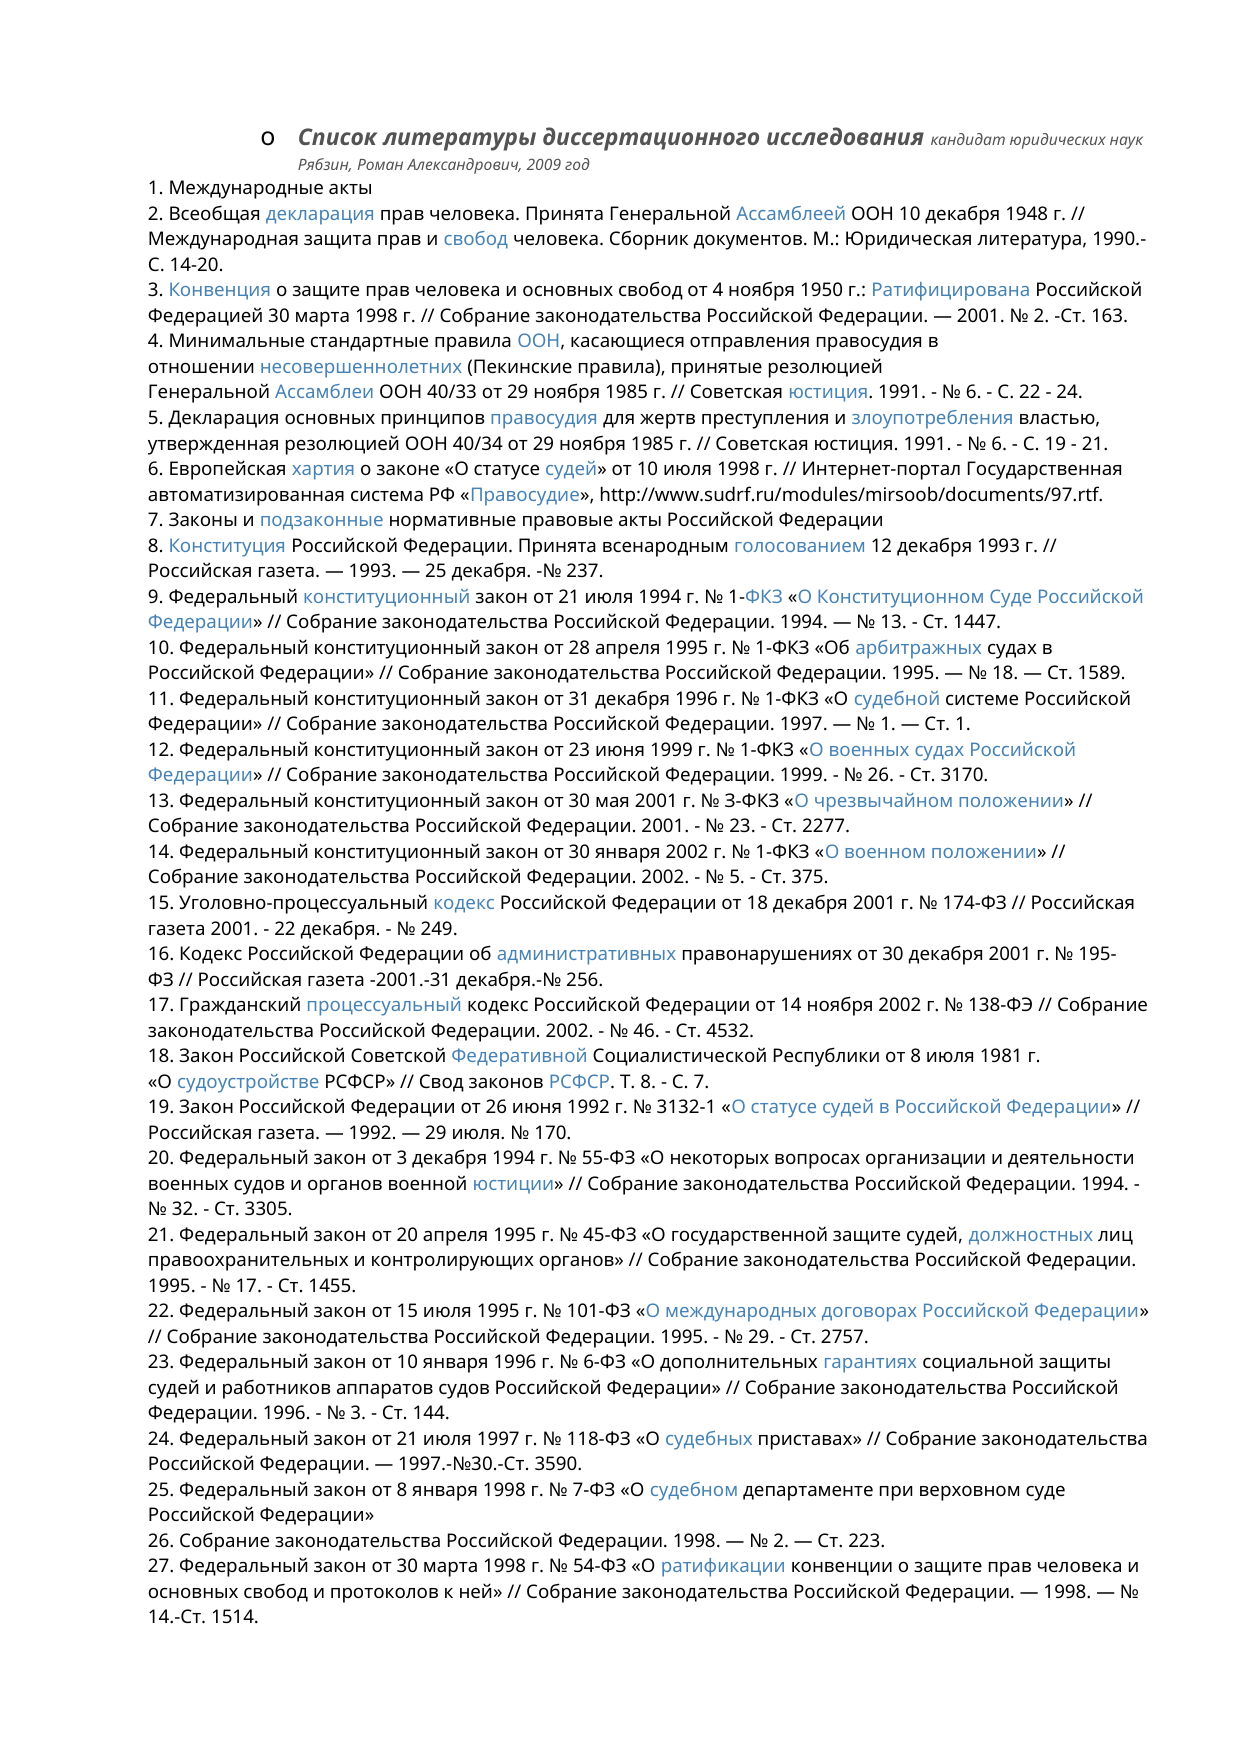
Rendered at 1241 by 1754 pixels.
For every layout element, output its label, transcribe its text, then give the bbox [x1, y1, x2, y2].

subtitle Список литературы диссертационного исследования кандидат юридических наук Рябзин, Роман Александрович, 2009 год [260, 118, 1152, 175]
